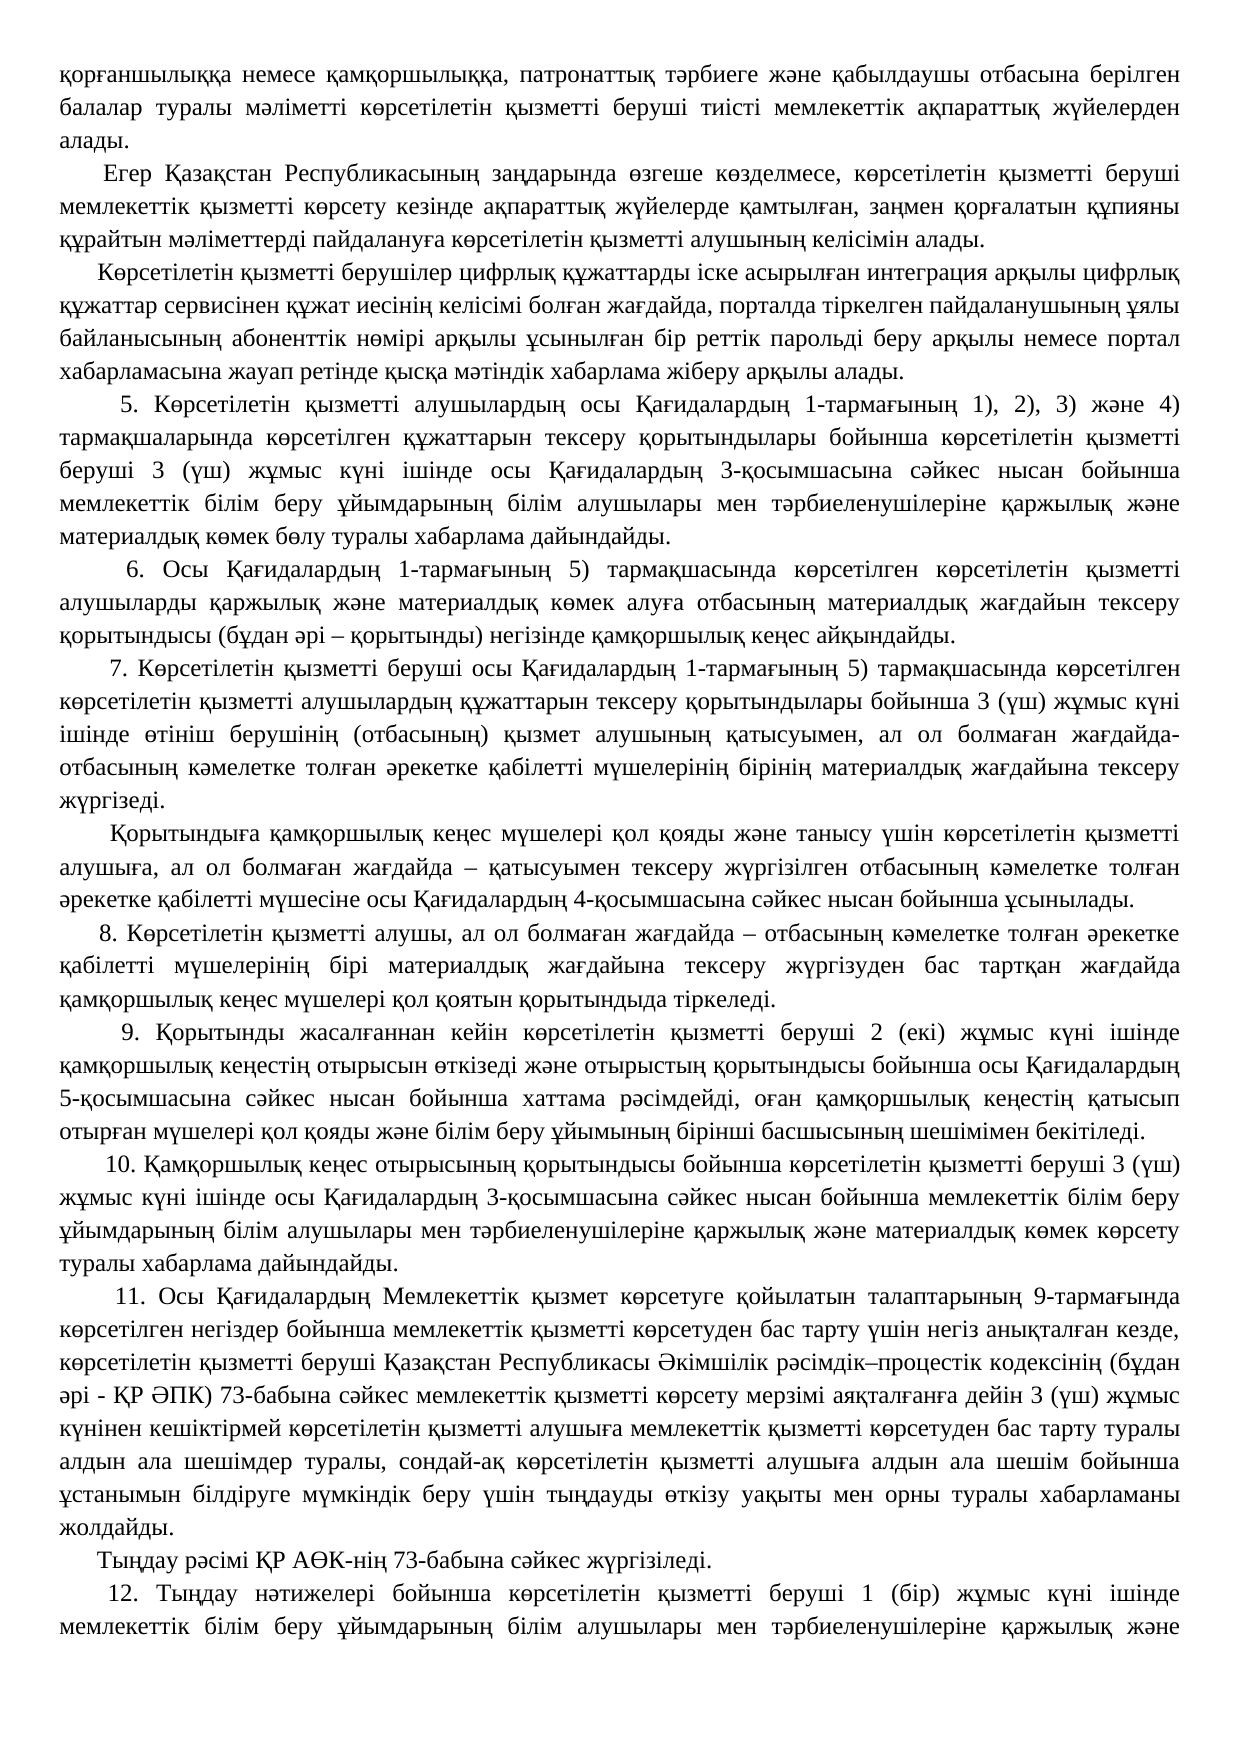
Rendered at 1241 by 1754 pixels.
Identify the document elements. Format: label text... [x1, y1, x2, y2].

text 10. Қамқоршылық кеңес отырысының қорытындысы бойынша көрсетілетін қызметті беруші 3 (үш) жұмыс күні ішінде осы Қағидалардың 3-қосымшасына сәйкес нысан бойынша мемлекеттік білім беру ұйымдарының білім алушылары мен тәрбиеленушілеріне қаржылық және материалдық көмек көрсету туралы хабарлама дайындайды. [59, 1149, 1181, 1277]
text 8. Көрсетілетін қызметті алушы, ал ол болмаған жағдайда – отбасының кәмелетке толған әрекетке қабілетті мүшелерінің бірі материалдық жағдайына тексеру жүргізуден бас тартқан жағдайда қамқоршылық кеңес мүшелері қол қоятын қорытындыда тіркеледі. [59, 918, 1181, 1012]
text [59, 59, 1181, 154]
text 7. Көрсетілетін қызметті беруші осы Қағидалардың 1-тармағының 5) тармақшасында көрсетілген көрсетілетін қызметті алушылардың құжаттарын тексеру қорытындылары бойынша 3 (үш) жұмыс күні ішінде өтініш берушінің (отбасының) қызмет алушының қатысуымен, ал ол болмаған жағдайда-отбасының кәмелетке толған әрекетке қабілетті мүшелерінің бірінің материалдық жағдайына тексеру жүргізеді. [59, 653, 1181, 814]
text 11. Осы Қағидалардың Мемлекеттік қызмет көрсетуге қойылатын талаптарының 9-тармағында көрсетілген негіздер бойынша мемлекеттік қызметті көрсетуден бас тарту үшін негіз анықталған кезде, көрсетілетін қызметті беруші Қазақстан Республикасы Әкімшілік рәсімдік–процестік кодексінің (бұдан әрі - ҚР ӘПК) 73-бабына сәйкес мемлекеттік қызметті көрсету мерзімі аяқталғанға дейін 3 (үш) жұмыс күнінен кешіктірмей көрсетілетін қызметті алушыға мемлекеттік қызметті көрсетуден бас тарту туралы алдын ала шешімдер туралы, сондай-ақ көрсетілетін қызметті алушыға алдын ала шешім бойынша ұстанымын білдіруге мүмкіндік беру үшін тыңдауды өткізу уақыты мен орны туралы хабарламаны жолдайды. [59, 1281, 1181, 1541]
text 9. Қорытынды жасалғаннан кейін көрсетілетін қызметті беруші 2 (екі) жұмыс күні ішінде қамқоршылық кеңестің отырысын өткізеді және отырыстың қорытындысы бойынша осы Қағидалардың 5-қосымшасына сәйкес нысан бойынша хаттама рәсімдейді, оған қамқоршылық кеңестің қатысып отырған мүшелері қол қояды және білім беру ұйымының бірінші басшысының шешімімен бекітіледі. [59, 1017, 1181, 1144]
text Тыңдау рәсімі ҚР АӨК-нің 73-бабына сәйкес жүргізіледі. [59, 1545, 1181, 1574]
text Егер Қазақстан Республикасының заңдарында өзгеше көзделмесе, көрсетілетін қызметті беруші мемлекеттік қызметті көрсету кезінде ақпараттық жүйелерде қамтылған, заңмен қорғалатын құпияны құрайтын мәліметтерді пайдалануға көрсетілетін қызметті алушының келісімін алады. [59, 158, 1181, 253]
text 5. Көрсетілетін қызметті алушылардың осы Қағидалардың 1-тармағының 1), 2), 3) және 4) тармақшаларында көрсетілген құжаттарын тексеру қорытындылары бойынша көрсетілетін қызметті беруші 3 (үш) жұмыс күні ішінде осы Қағидалардың 3-қосымшасына сәйкес нысан бойынша мемлекеттік білім беру ұйымдарының білім алушылары мен тәрбиеленушілеріне қаржылық және материалдық көмек бөлу туралы хабарлама дайындайды. [59, 389, 1181, 550]
text 6. Осы Қағидалардың 1-тармағының 5) тармақшасында көрсетілген көрсетілетін қызметті алушыларды қаржылық және материалдық көмек алуға отбасының материалдық жағдайын тексеру қорытындысы (бұдан әрі – қорытынды) негізінде қамқоршылық кеңес айқындайды. [59, 554, 1181, 649]
text Қорытындыға қамқоршылық кеңес мүшелері қол қояды және танысу үшін көрсетілетін қызметті алушыға, ал ол болмаған жағдайда – қатысуымен тексеру жүргізілген отбасының кәмелетке толған әрекетке қабілетті мүшесіне осы Қағидалардың 4-қосымшасына сәйкес нысан бойынша ұсынылады. [59, 818, 1181, 913]
text Көрсетілетін қызметті берушілер цифрлық құжаттарды іске асырылған интеграция арқылы цифрлық құжаттар сервисінен құжат иесінің келісімі болған жағдайда, порталда тіркелген пайдаланушының ұялы байланысының абоненттік нөмірі арқылы ұсынылған бір реттік парольді беру арқылы немесе портал хабарламасына жауап ретінде қысқа мәтіндік хабарлама жіберу арқылы алады. [59, 257, 1181, 385]
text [59, 1578, 1181, 1640]
